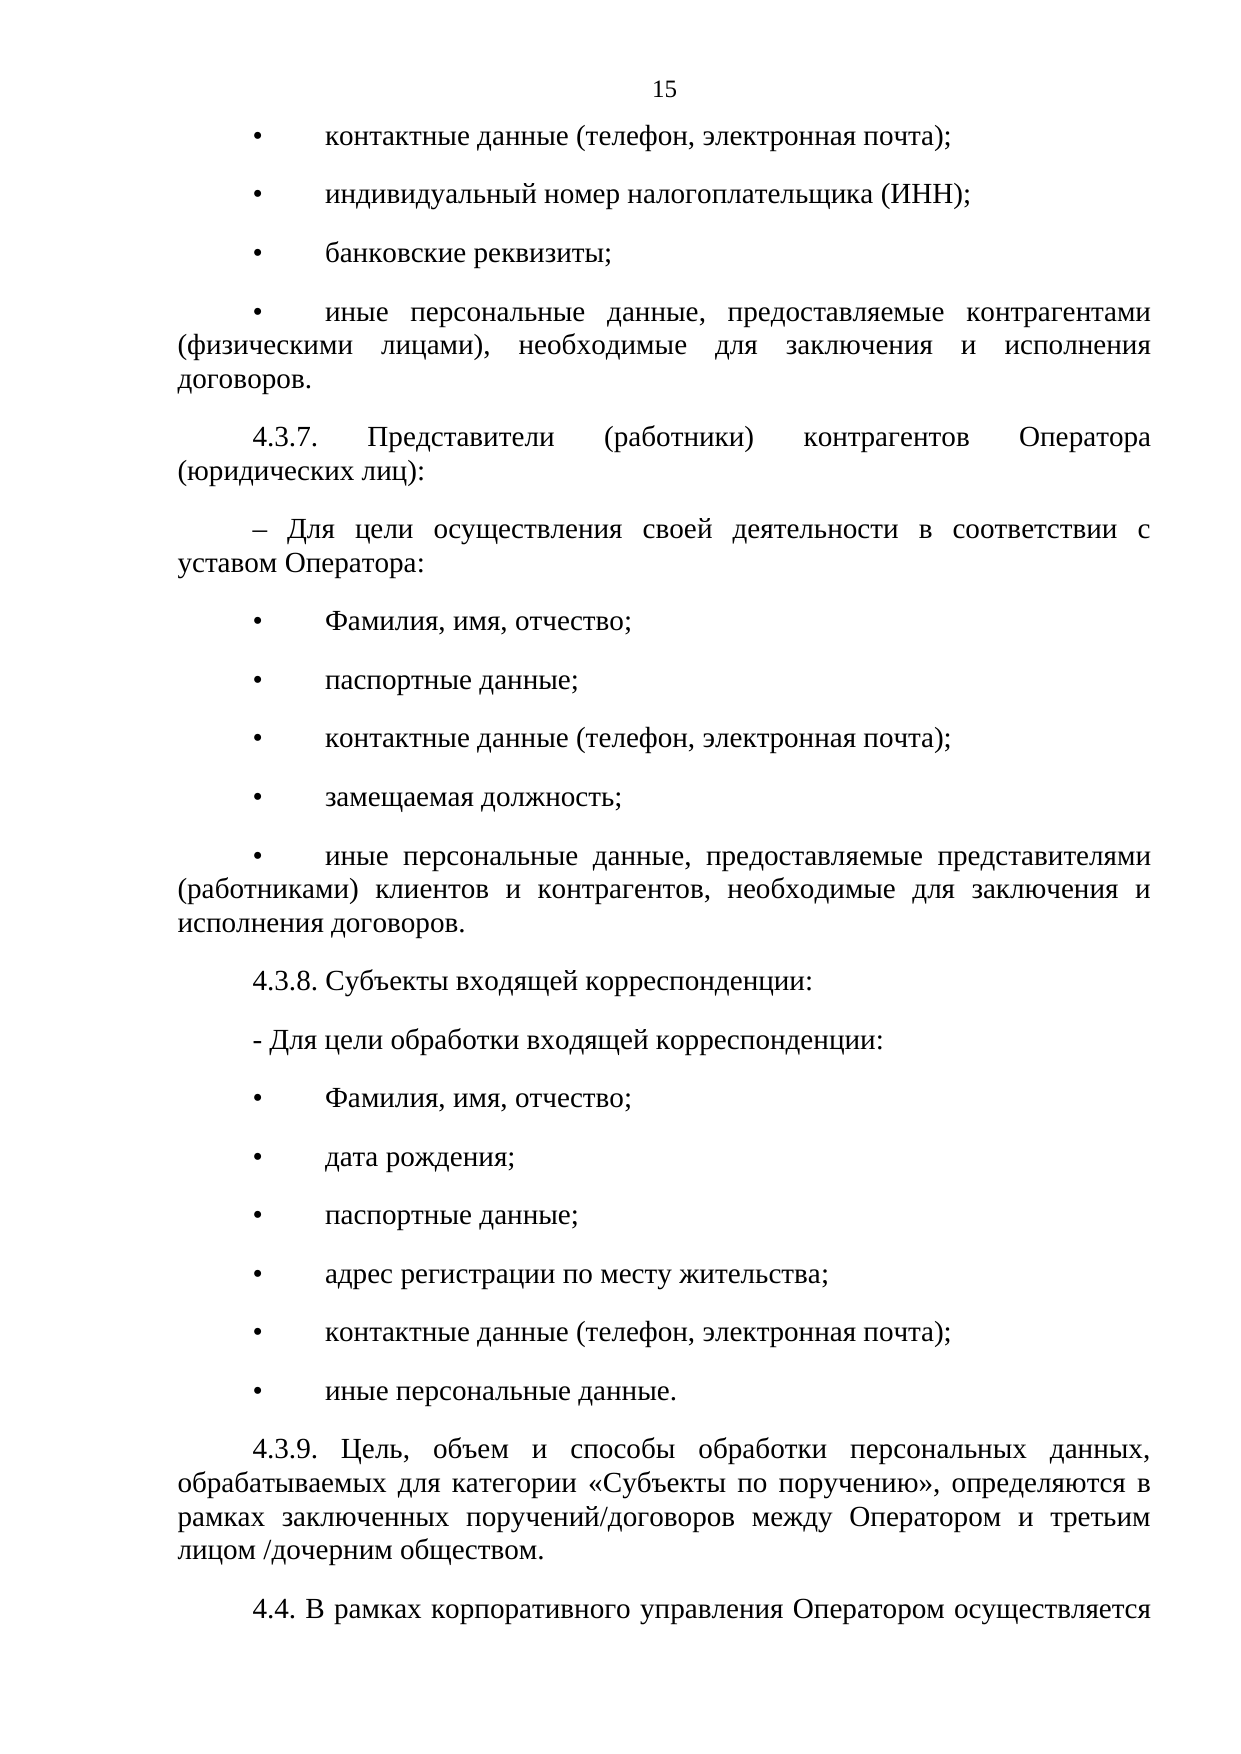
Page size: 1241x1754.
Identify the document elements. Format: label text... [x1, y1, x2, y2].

text • дата рождения; [177, 1139, 1152, 1172]
text • паспортные данные; [177, 662, 1152, 696]
text • контактные данные (телефон, электронная почта); [177, 1314, 1152, 1348]
text • паспортные данные; [177, 1197, 1152, 1231]
text 4.3.8. Субъекты входящей корреспонденции: [177, 963, 1152, 997]
text • замещаемая должность; [177, 779, 1152, 813]
text • банковские реквизиты; [177, 235, 1152, 269]
text 4.3.9. Цель, объем и способы обработки персональных данных, обрабатываемых для категории «Субъекты по поручению», определяются в рамках заключенных поручений/договоров между Оператором и третьим лицом /дочерним обществом. [177, 1432, 1152, 1566]
text • адрес регистрации по месту жительства; [177, 1256, 1152, 1289]
text • иные персональные данные, предоставляемые контрагентами (физическими лицами), необходимые для заключения и исполнения договоров. [177, 294, 1152, 394]
text • Фамилия, имя, отчество; [177, 1080, 1152, 1114]
text • иные персональные данные. [177, 1373, 1152, 1407]
text – Для цели осуществления своей деятельности в соответствии с уставом Оператора: [177, 511, 1152, 578]
text • Фамилия, имя, отчество; [177, 603, 1152, 637]
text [177, 1591, 1152, 1624]
text • иные персональные данные, предоставляемые представителями (работниками) клиентов и контрагентов, необходимые для заключения и исполнения договоров. [177, 838, 1152, 938]
text • индивидуальный номер налогоплательщика (ИНН); [177, 177, 1152, 210]
text - Для цели обработки входящей корреспонденции: [177, 1022, 1152, 1055]
text 4.3.7. Представители (работники) контрагентов Оператора (юридических лиц): [177, 419, 1152, 486]
text • контактные данные (телефон, электронная почта); [177, 118, 1152, 152]
text • контактные данные (телефон, электронная почта); [177, 721, 1152, 754]
